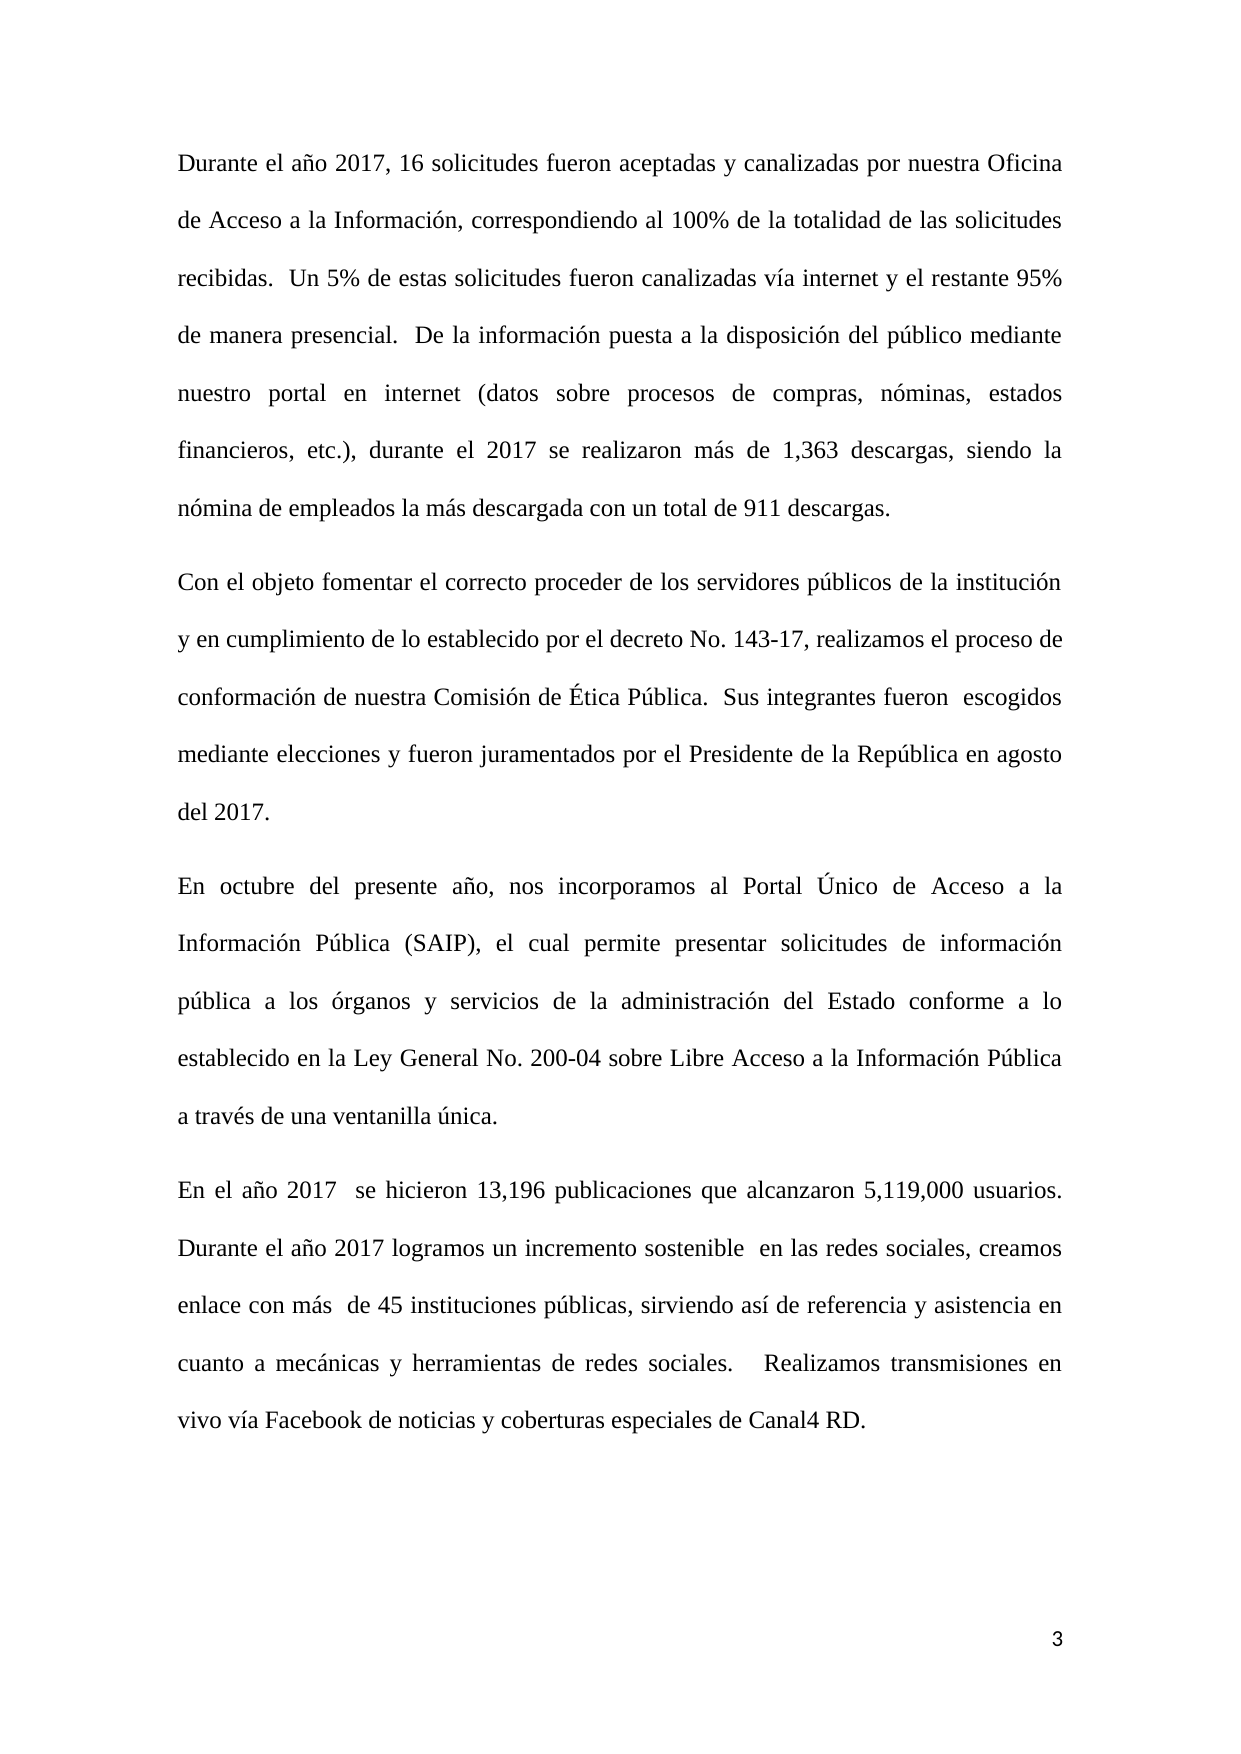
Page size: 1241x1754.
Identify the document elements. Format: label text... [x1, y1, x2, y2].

text En el año 2017 se hicieron 13,196 publicaciones que alcanzaron 5,119,000 usuarios. Durante el año 2017 logramos un incremento sostenible en las redes sociales, creamos enlace con más de 45 instituciones públicas, sirviendo así de referencia y asistencia en cuanto a mecánicas y herramientas de redes sociales. Realizamos transmisiones en vivo vía Facebook de noticias y coberturas especiales de Canal4 RD. [177, 1175, 1063, 1434]
text Con el objeto fomentar el correcto proceder de los servidores públicos de la institución y en cumplimiento de lo establecido por el decreto No. 143-17, realizamos el proceso de conformación de nuestra Comisión de Ética Pública. Sus integrantes fueron escogidos mediante elecciones y fueron juramentados por el Presidente de la República en agosto del 2017. [177, 567, 1063, 826]
text En octubre del presente año, nos incorporamos al Portal Único de Acceso a la Información Pública (SAIP), el cual permite presentar solicitudes de información pública a los órganos y servicios de la administración del Estado conforme a lo establecido en la Ley General No. 200-04 sobre Libre Acceso a la Información Pública a través de una ventanilla única. [177, 871, 1063, 1130]
text Durante el año 2017, 16 solicitudes fueron aceptadas y canalizadas por nuestra Oficina de Acceso a la Información, correspondiendo al 100% de la totalidad de las solicitudes recibidas. Un 5% de estas solicitudes fueron canalizadas vía internet y el restante 95% de manera presencial. De la información puesta a la disposición del público mediante nuestro portal en internet (datos sobre procesos de compras, nóminas, estados financieros, etc.), durante el 2017 se realizaron más de 1,363 descargas, siendo la nómina de empleados la más descargada con un total de 911 descargas. [177, 148, 1063, 521]
